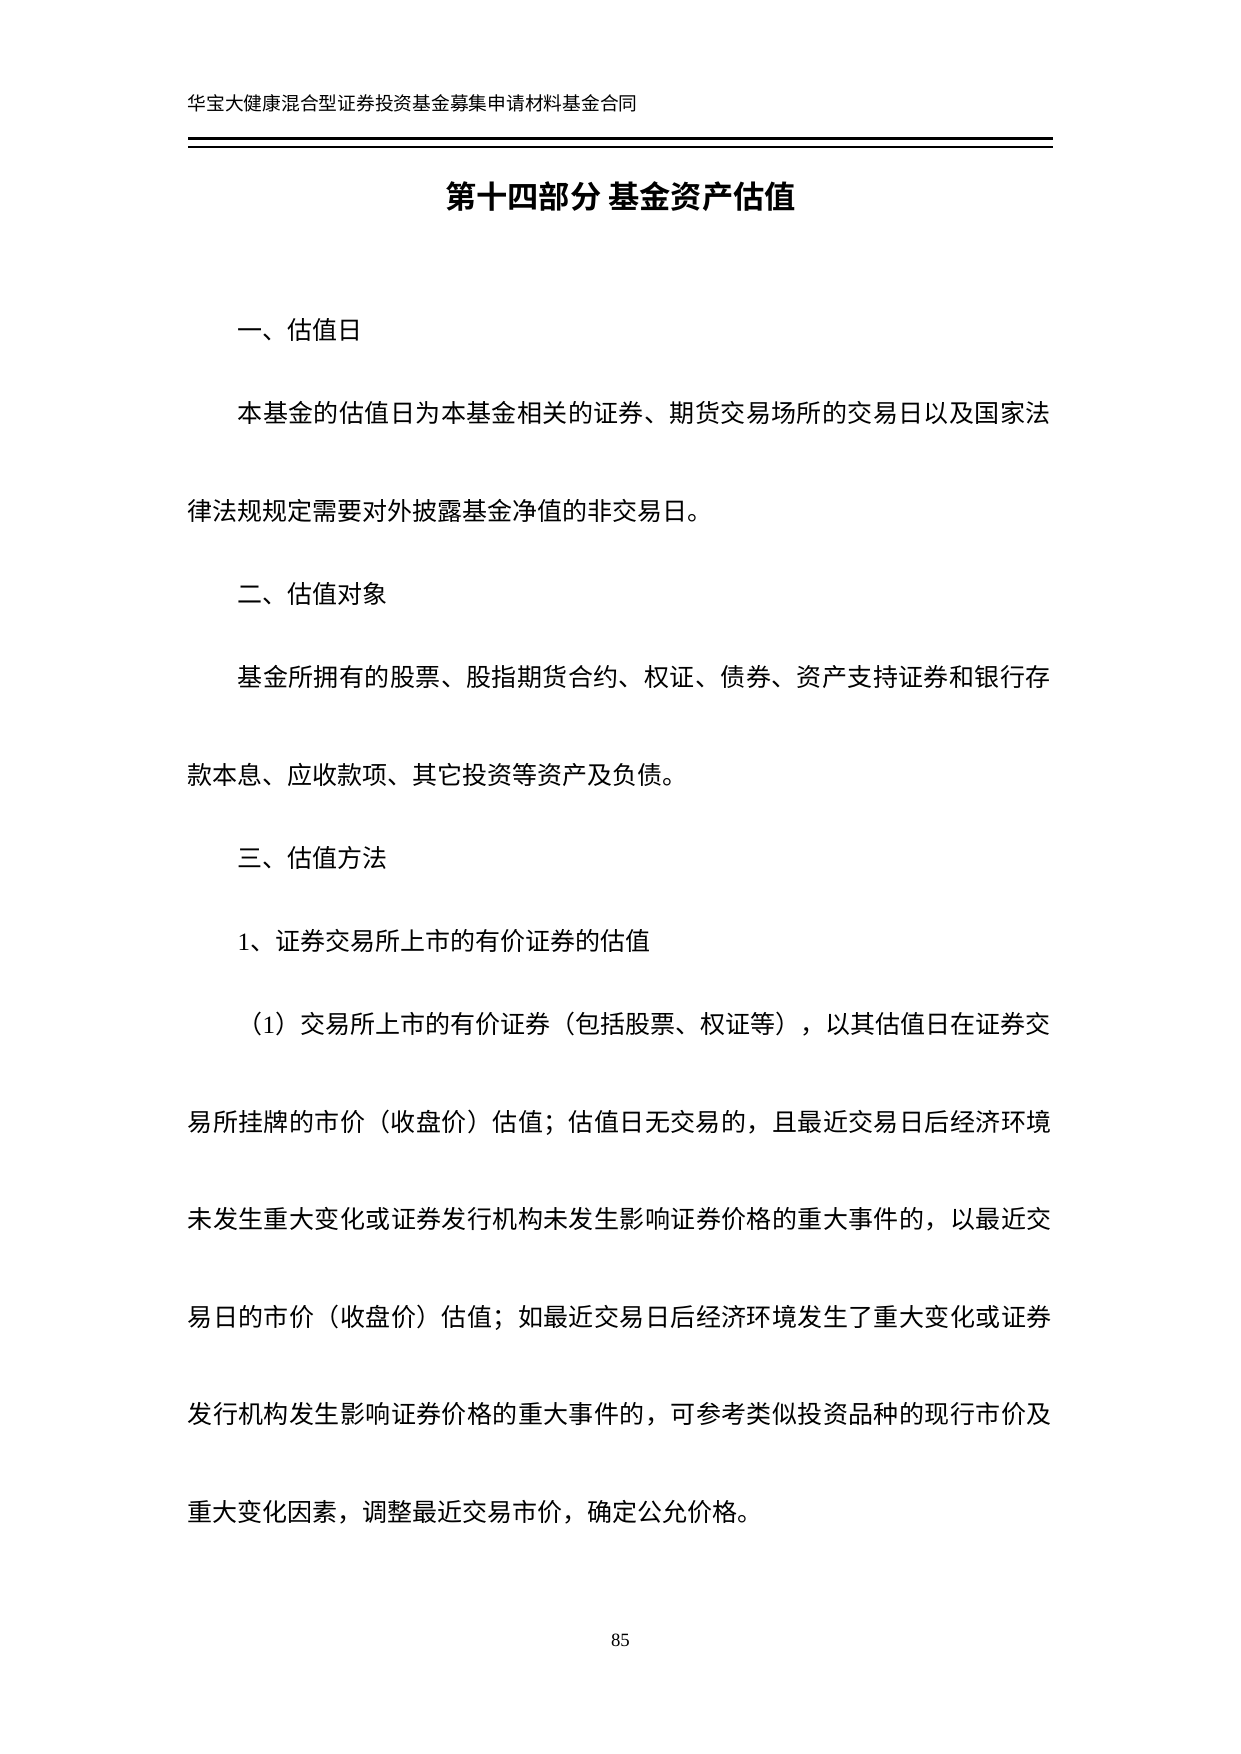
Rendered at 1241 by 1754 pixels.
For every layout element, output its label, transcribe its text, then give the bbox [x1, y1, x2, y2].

text 基金所拥有的股票、股指期货合约、权证、债券、资产支持证券和银行存款本息、应收款项、其它投资等资产及负债。 [187, 643, 1053, 806]
text 1、证券交易所上市的有价证券的估值 [187, 907, 1053, 972]
text （1）交易所上市的有价证券（包括股票、权证等），以其估值日在证券交易所挂牌的市价（收盘价）估值；估值日无交易的，且最近交易日后经济环境未发生重大变化或证券发行机构未发生影响证券价格的重大事件的，以最近交易日的市价（收盘价）估值；如最近交易日后经济环境发生了重大变化或证券发行机构发生影响证券价格的重大事件的，可参考类似投资品种的现行市价及重大变化因素，调整最近交易市价，确定公允价格。 [187, 990, 1053, 1543]
text 一、估值日 [187, 296, 1053, 361]
subtitle 第十四部分 基金资产估值 [187, 162, 1053, 227]
text 三、估值方法 [187, 824, 1053, 889]
text 二、估值对象 [187, 560, 1053, 625]
text 本基金的估值日为本基金相关的证券、期货交易场所的交易日以及国家法律法规规定需要对外披露基金净值的非交易日。 [187, 379, 1053, 542]
